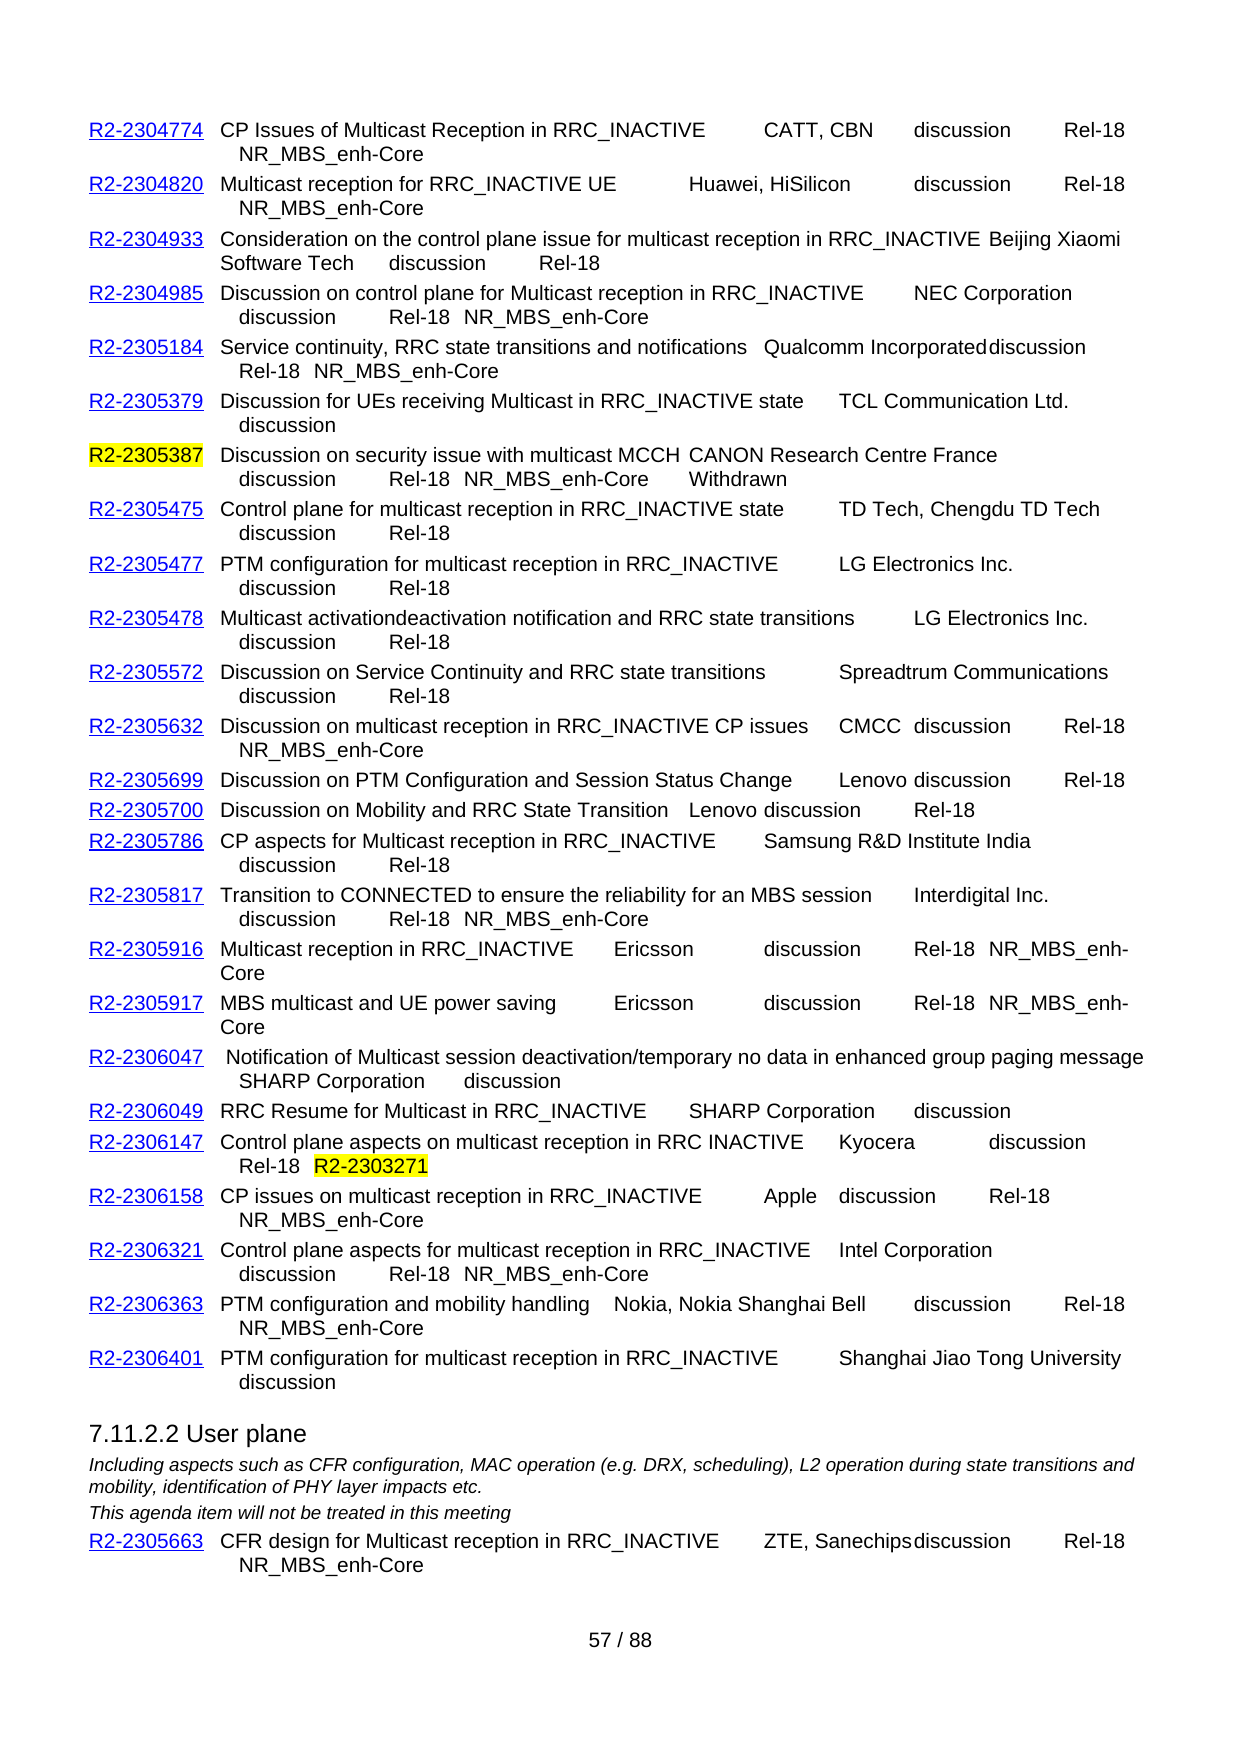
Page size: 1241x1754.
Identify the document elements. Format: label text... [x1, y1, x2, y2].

title R2-2304933 Consideration on the control plane issue for multicast reception in RRC_INACTIVE Beijing Xiaomi Software Tech discussion Rel-18 [89, 226, 1152, 274]
title R2-2306047 Notification of Multicast session deactivation/temporary no data in enhanced group paging message SHARP Corporation discussion [89, 1045, 1152, 1093]
title R2-2305817 Transition to CONNECTED to ensure the reliability for an MBS session Interdigital Inc. discussion Rel-18 NR_MBS_enh-Core [89, 883, 1152, 931]
title R2-2305379 Discussion for UEs receiving Multicast in RRC_INACTIVE state TCL Communication Ltd. discussion [89, 389, 1152, 437]
title R2-2305184 Service continuity, RRC state transitions and notifications Qualcomm Incorporated discussion Rel-18 NR_MBS_enh-Core [89, 335, 1152, 383]
title R2-2305478 Multicast activationdeactivation notification and RRC state transitions LG Electronics Inc. discussion Rel-18 [89, 606, 1152, 653]
title R2-2306363 PTM configuration and mobility handling Nokia, Nokia Shanghai Bell discussion Rel-18 NR_MBS_enh-Core [89, 1292, 1152, 1340]
title R2-2305477 PTM configuration for multicast reception in RRC_INACTIVE LG Electronics Inc. discussion Rel-18 [89, 551, 1152, 599]
title R2-2305387 Discussion on security issue with multicast MCCH CANON Research Centre France discussion Rel-18 NR_MBS_enh-Core Withdrawn [89, 443, 1152, 491]
title R2-2305917 MBS multicast and UE power saving Ericsson discussion Rel-18 NR_MBS_enh-Core [89, 991, 1152, 1039]
title R2-2305700 Discussion on Mobility and RRC State Transition Lenovo discussion Rel-18 [89, 798, 1152, 822]
title R2-2306401 PTM configuration for multicast reception in RRC_INACTIVE Shanghai Jiao Tong University discussion [89, 1346, 1152, 1394]
title R2-2306049 RRC Resume for Multicast in RRC_INACTIVE SHARP Corporation discussion [89, 1099, 1152, 1123]
title R2-2306158 CP issues on multicast reception in RRC_INACTIVE Apple discussion Rel-18 NR_MBS_enh-Core [89, 1184, 1152, 1232]
title R2-2305572 Discussion on Service Continuity and RRC state transitions Spreadtrum Communications discussion Rel-18 [89, 660, 1152, 708]
text This agenda item will not be treated in this meeting [89, 1501, 1152, 1523]
title R2-2304820 Multicast reception for RRC_INACTIVE UE Huawei, HiSilicon discussion Rel-18 NR_MBS_enh-Core [89, 172, 1152, 220]
title R2-2305663 CFR design for Multicast reception in RRC_INACTIVE ZTE, Sanechips discussion Rel-18 NR_MBS_enh-Core [89, 1529, 1152, 1577]
title R2-2304985 Discussion on control plane for Multicast reception in RRC_INACTIVE NEC Corporation discussion Rel-18 NR_MBS_enh-Core [89, 281, 1152, 328]
title R2-2305475 Control plane for multicast reception in RRC_INACTIVE state TD Tech, Chengdu TD Tech discussion Rel-18 [89, 497, 1152, 545]
text Including aspects such as CFR configuration, MAC operation (e.g. DRX, scheduling), L2 operation during state transitions and mobility, identification of PHY layer impacts etc. [89, 1454, 1152, 1497]
subtitle 7.11.2.2 User plane [89, 1419, 1152, 1448]
title R2-2306147 Control plane aspects on multicast reception in RRC INACTIVE Kyocera discussion Rel-18 R2-2303271 [89, 1129, 1152, 1177]
title R2-2306321 Control plane aspects for multicast reception in RRC_INACTIVE Intel Corporation discussion Rel-18 NR_MBS_enh-Core [89, 1238, 1152, 1286]
title R2-2305916 Multicast reception in RRC_INACTIVE Ericsson discussion Rel-18 NR_MBS_enh-Core [89, 937, 1152, 985]
title R2-2304774 CP Issues of Multicast Reception in RRC_INACTIVE CATT, CBN discussion Rel-18 NR_MBS_enh-Core [89, 118, 1152, 166]
title R2-2305786 CP aspects for Multicast reception in RRC_INACTIVE Samsung R&D Institute India discussion Rel-18 [89, 828, 1152, 876]
title R2-2305699 Discussion on PTM Configuration and Session Status Change Lenovo discussion Rel-18 [89, 768, 1152, 792]
title R2-2305632 Discussion on multicast reception in RRC_INACTIVE CP issues CMCC discussion Rel-18 NR_MBS_enh-Core [89, 714, 1152, 762]
